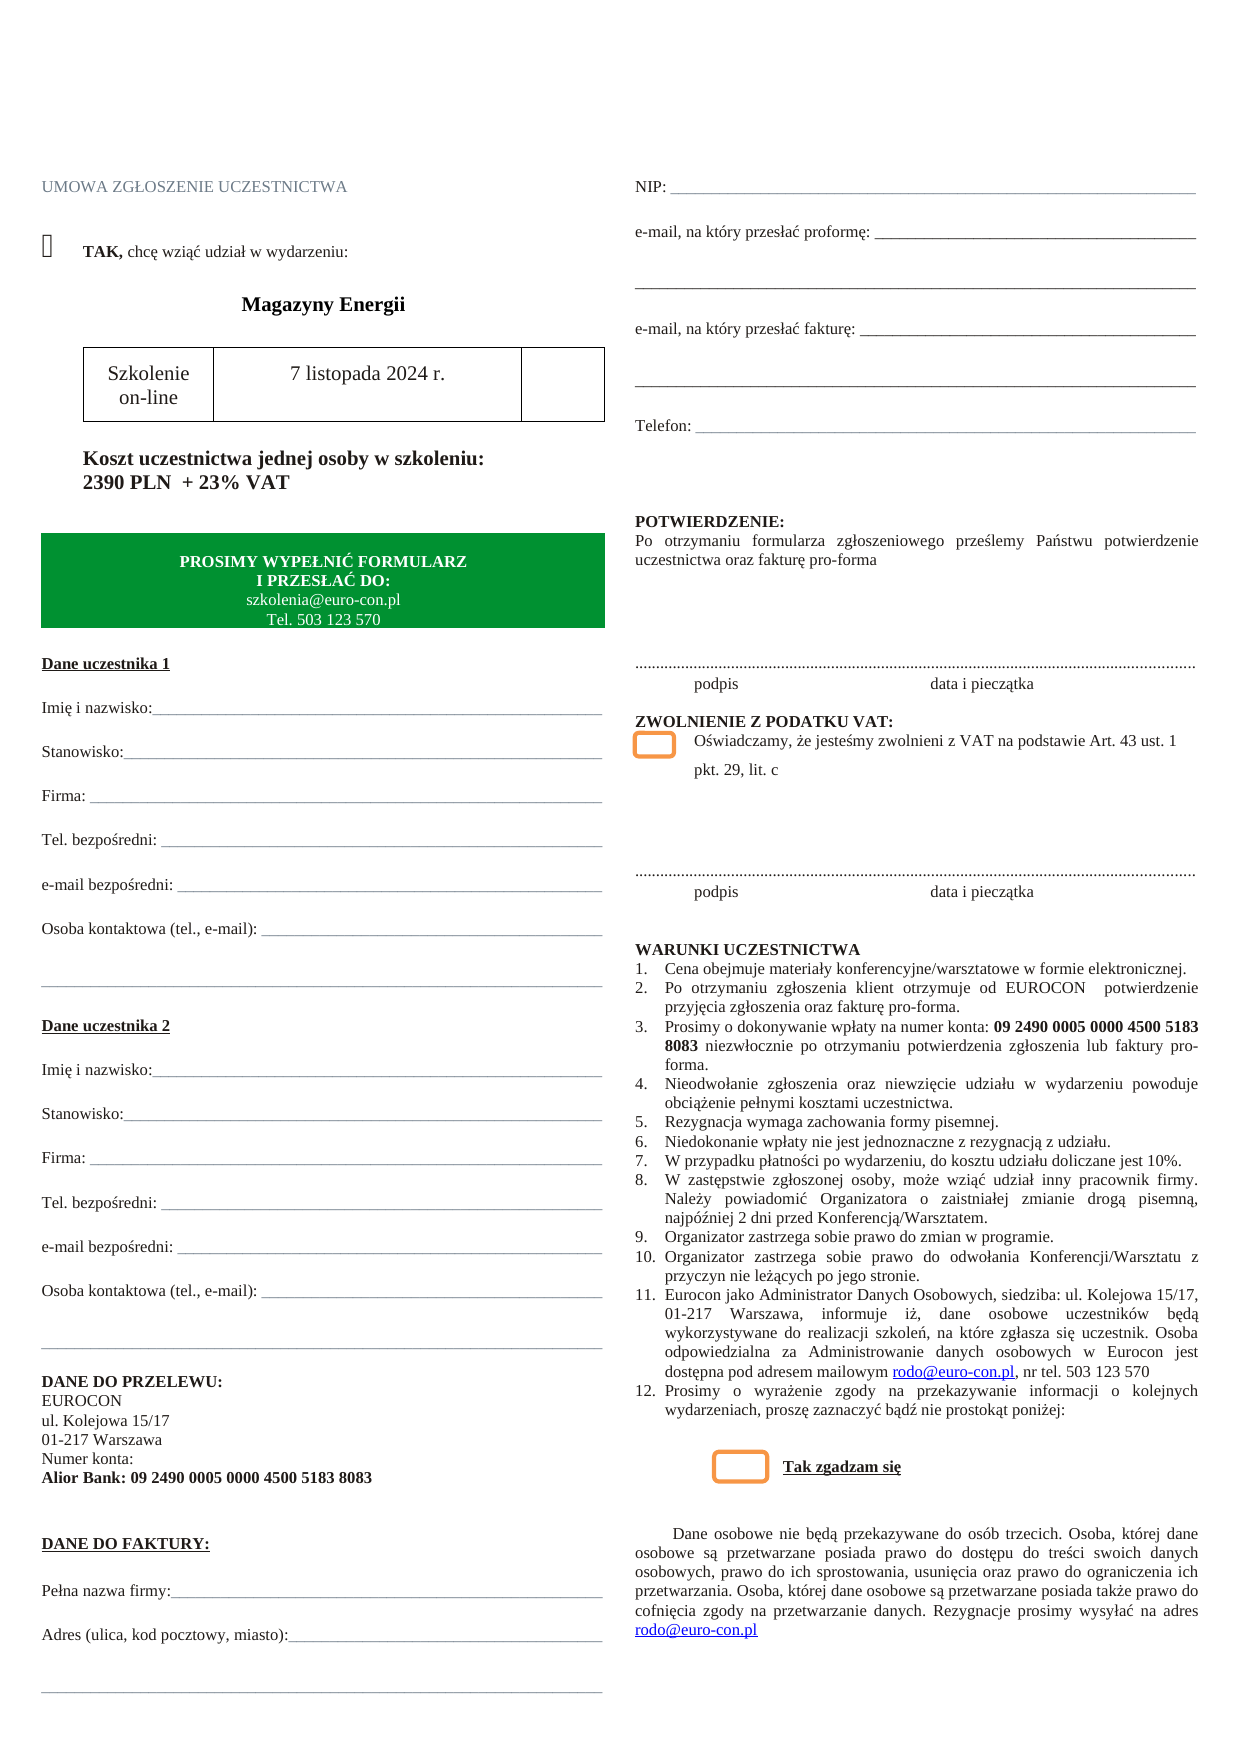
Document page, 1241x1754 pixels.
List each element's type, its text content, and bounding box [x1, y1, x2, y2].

text e-mail, na który przesłać proformę: [635, 221, 1199, 241]
text Numer konta: [41, 1449, 605, 1468]
list Prosimy o dokonywanie wpłaty na numer konta: 09 2490 0005 0000 4500 5183 8083 niezwłocznie po otrzymaniu potwierdzenia zgłoszenia lub faktury pro-forma. [635, 1016, 1199, 1074]
table_header 7 listopada 2024 r. [214, 348, 521, 421]
text I PRZESŁAĆ DO: [41, 571, 605, 590]
text Firma: [41, 1148, 605, 1167]
text Oświadczamy, że jesteśmy zwolnieni z VAT na podstawie Art. 43 ust. 1 pkt. 29, lit. c [694, 731, 1199, 821]
list W przypadku płatności po wydarzeniu, do kosztu udziału doliczane jest 10%. [635, 1151, 1199, 1170]
text Koszt uczestnictwa jednej osoby w szkoleniu: [41, 446, 605, 470]
list W zastępstwie zgłoszonej osoby, może wziąć udział inny pracownik firmy. Należy powiadomić Organizatora o zaistniałej zmianie drogą pisemną, najpóźniej 2 dni przed Konferencją/Warsztatem. [635, 1170, 1199, 1227]
text Stanowisko: [41, 1104, 605, 1123]
text Imię i nazwisko: [41, 698, 605, 717]
text Osoba kontaktowa (tel., e-mail): [41, 918, 605, 938]
list Niedokonanie wpłaty nie jest jednoznaczne z rezygnacją z udziału. [635, 1131, 1199, 1151]
text Tak zgadzam się [770, 1457, 1199, 1476]
text e-mail bezpośredni: [41, 874, 605, 893]
list Po otrzymaniu zgłoszenia klient otrzymuje od EUROCON potwierdzenie przyjęcia zgłoszenia oraz fakturę pro-forma. [635, 978, 1199, 1016]
text Tel. 503 123 570 [41, 609, 605, 628]
text Magazyny Energii [41, 292, 605, 316]
list Cena obejmuje materiały konferencyjne/warsztatowe w formie elektronicznej. [635, 959, 1199, 978]
list Organizator zastrzega sobie prawo do zmian w programie. [635, 1227, 1199, 1246]
text NIP: [635, 177, 1199, 196]
list Eurocon jako Administrator Danych Osobowych, siedziba: ul. Kolejowa 15/17, 01-217 Warszawa, informuje iż, dane osobowe uczestników będą wykorzystywane do realizacji szkoleń, na które zgłasza się uczestnik. Osoba odpowiedzialna za Administrowanie danych osobowych w Eurocon jest dostępna pod adresem mailowym rodo@euro-con.pl, nr tel. 503 123 570 [635, 1285, 1199, 1381]
text POTWIERDZENIE: [635, 512, 1199, 531]
text Telefon: [635, 416, 1199, 435]
text UMOWA ZGŁOSZENIE UCZESTNICTWA [41, 177, 605, 196]
text ZWOLNIENIE Z PODATKU VAT: [635, 712, 1199, 731]
text szkolenia@euro-con.pl [41, 590, 605, 609]
text Pełna nazwa firmy: [41, 1581, 605, 1600]
list Prosimy o wyrażenie zgody na przekazywanie informacji o kolejnych wydarzeniach, proszę zaznaczyć bądź nie prostokąt poniżej: [635, 1381, 1199, 1419]
text DANE DO FAKTURY: [41, 1534, 605, 1553]
text Tel. bezpośredni: [41, 830, 605, 849]
text Firma: [41, 786, 605, 805]
text e-mail bezpośredni: [41, 1237, 605, 1256]
text Dane osobowe nie będą przekazywane do osób trzecich. Osoba, której dane osobowe są przetwarzane posiada prawo do dostępu do treści swoich danych osobowych, prawo do ich sprostowania, usunięcia oraz prawo do ograniczenia ich przetwarzania. Osoba, której dane osobowe są przetwarzane posiada także prawo do cofnięcia zgody na przetwarzanie danych. Rezygnacje prosimy wysyłać na adres rodo@euro-con.pl [635, 1524, 1199, 1639]
text DANE DO PRZELEWU: [41, 1372, 605, 1391]
text Dane uczestnika 1 [41, 653, 605, 673]
text Imię i nazwisko: [41, 1060, 605, 1079]
text EUROCON [41, 1391, 605, 1410]
text ul. Kolejowa 15/17 [41, 1410, 605, 1429]
text 2390 PLN + 23% VAT [41, 470, 605, 494]
text Alior Bank: 09 2490 0005 0000 4500 5183 8083 [41, 1468, 605, 1487]
text e-mail, na który przesłać fakturę: [635, 318, 1199, 338]
table_header Szkolenie on-line [84, 348, 213, 421]
list TAK, chcę wziąć udział w wydarzeniu: [41, 234, 605, 264]
text 01-217 Warszawa [41, 1429, 605, 1449]
text Osoba kontaktowa (tel., e-mail): [41, 1281, 605, 1300]
text Stanowisko: [41, 742, 605, 761]
text Adres (ulica, kod pocztowy, miasto): [41, 1625, 605, 1644]
text Dane uczestnika 2 [41, 1016, 605, 1035]
list Organizator zastrzega sobie prawo do odwołania Konferencji/Warsztatu z przyczyn nie leżących po jego stronie. [635, 1246, 1199, 1285]
table_header [522, 348, 604, 421]
text WARUNKI UCZESTNICTWA [635, 940, 1199, 959]
text Tel. bezpośredni: [41, 1192, 605, 1212]
text podpis data i pieczątka [694, 882, 1199, 901]
list Rezygnacja wymaga zachowania formy pisemnej. [635, 1112, 1199, 1131]
text podpis data i pieczątka [694, 674, 1199, 693]
list Nieodwołanie zgłoszenia oraz niewzięcie udziału w wydarzeniu powoduje obciążenie pełnymi kosztami uczestnictwa. [635, 1074, 1199, 1112]
text Po otrzymaniu formularza zgłoszeniowego prześlemy Państwu potwierdzenie uczestnictwa oraz fakturę pro-forma [635, 531, 1199, 569]
text PROSIMY WYPEŁNIĆ FORMULARZ [41, 552, 605, 571]
